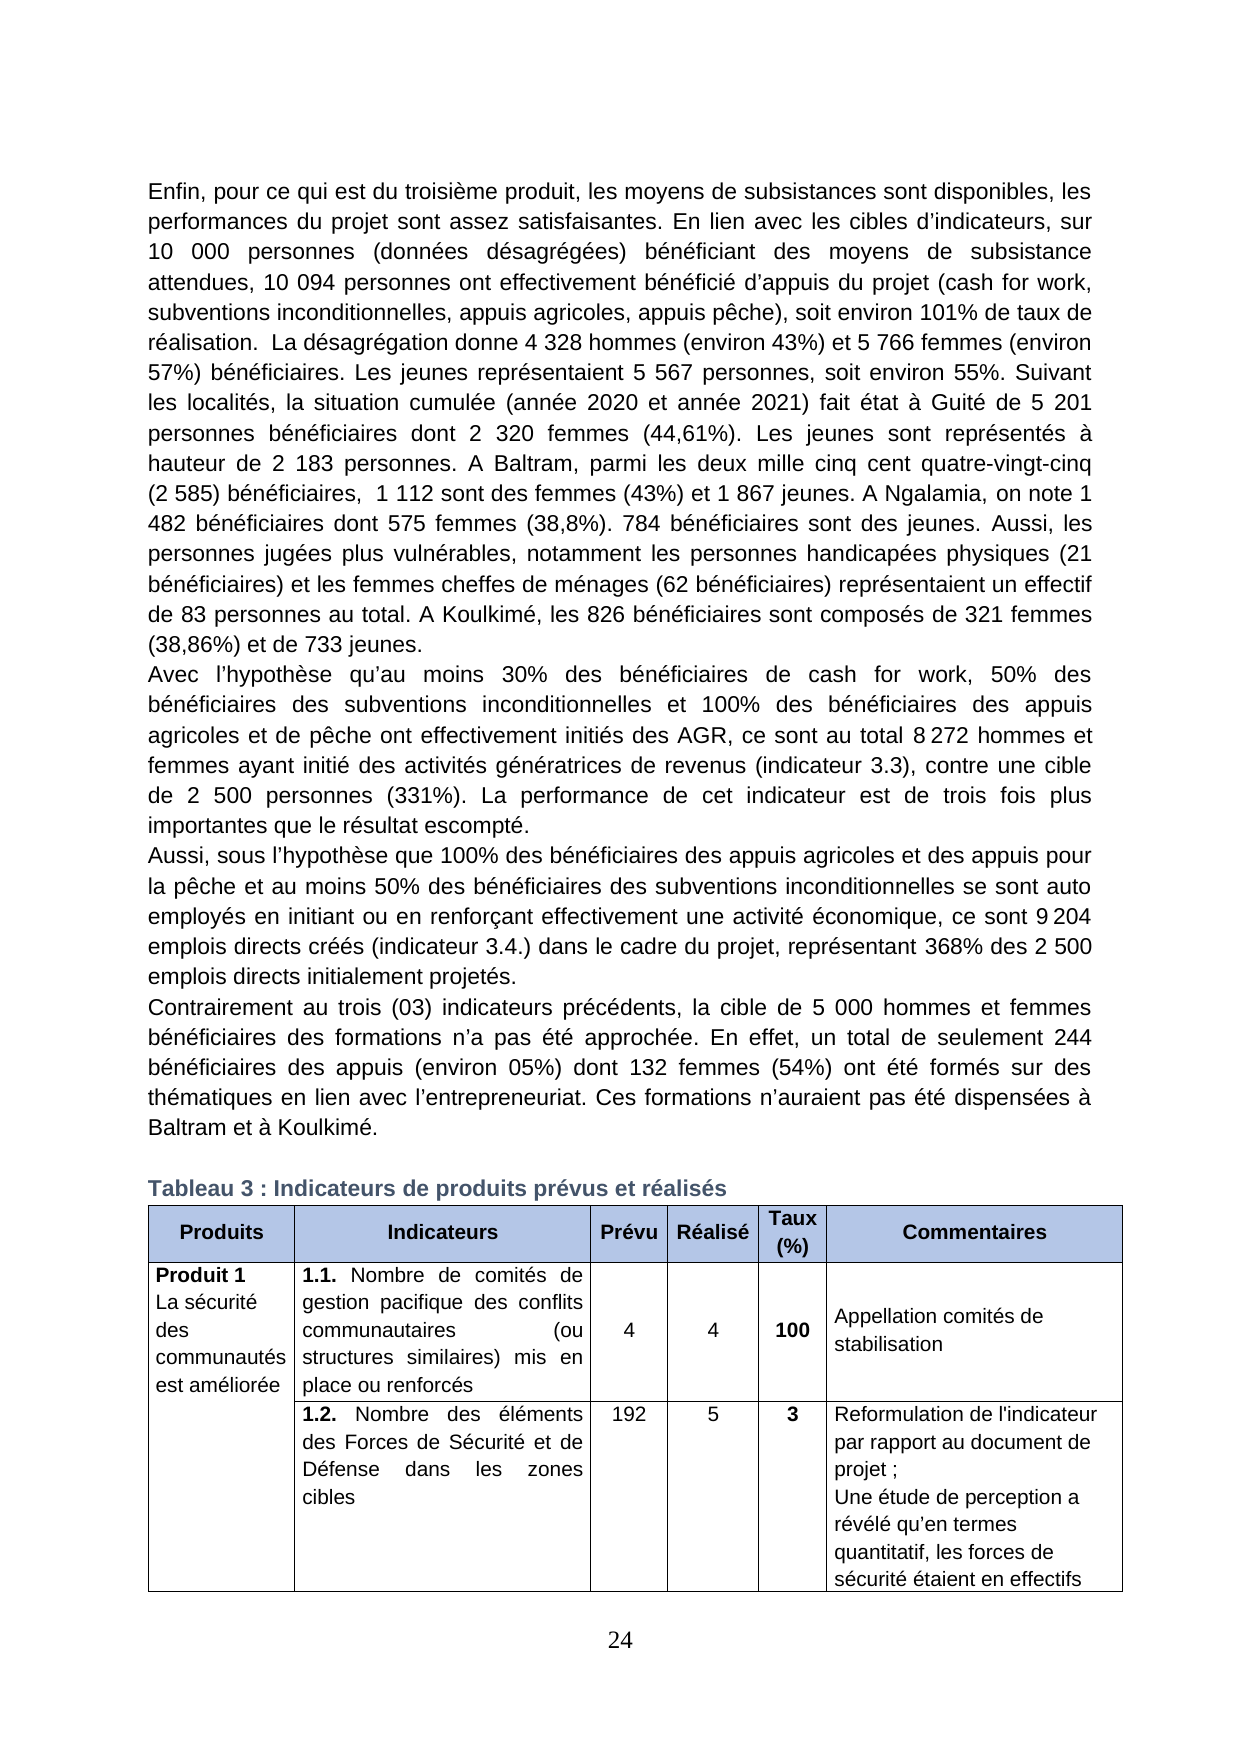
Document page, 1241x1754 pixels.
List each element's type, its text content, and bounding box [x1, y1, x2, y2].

table_header Réalisé [668, 1206, 758, 1262]
table_header Indicateurs [295, 1206, 590, 1262]
table_header Prévu [591, 1206, 667, 1262]
table_header Taux (%) [759, 1206, 826, 1262]
table_header Commentaires [827, 1206, 1122, 1262]
text Avec l’hypothèse qu’au moins 30% des bénéficiaires de cash for work, 50% des bénéficiaires des subventions inconditionnelles et 100% des bénéficiaires des appuis agricoles et de pêche ont effectivement initiés des AGR, ce sont au total 8 272 hommes et femmes ayant initié des activités génératrices de revenus (indicateur 3.3), contre une cible de 2 500 personnes (331%). La performance de cet indicateur est de trois fois plus importantes que le résultat escompté. [148, 661, 1093, 838]
table_cell Produit 1 La sécurité des communautés est améliorée [149, 1263, 294, 1591]
text Aussi, sous l’hypothèse que 100% des bénéficiaires des appuis agricoles et des appuis pour la pêche et au moins 50% des bénéficiaires des subventions inconditionnelles se sont auto employés en initiant ou en renforçant effectivement une activité économique, ce sont 9 204 emplois directs créés (indicateur 3.4.) dans le cadre du projet, représentant 368% des 2 500 emplois directs initialement projetés. [148, 842, 1093, 989]
table_header Produits [149, 1206, 294, 1262]
table_cell 192 [591, 1402, 667, 1591]
table_cell 3 [759, 1402, 826, 1591]
text Contrairement au trois (03) indicateurs précédents, la cible de 5 000 hommes et femmes bénéficiaires des formations n’a pas été approchée. En effet, un total de seulement 244 bénéficiaires des appuis (environ 05%) dont 132 femmes (54%) ont été formés sur des thématiques en lien avec l’entrepreneuriat. Ces formations n’auraient pas été dispensées à Baltram et à Koulkimé. [148, 993, 1093, 1141]
table_cell 4 [668, 1263, 758, 1401]
table_cell 1.1. Nombre de comités de gestion pacifique des conflits communautaires (ou structures similaires) mis en place ou renforcés [295, 1263, 590, 1401]
table_cell 5 [668, 1402, 758, 1591]
table_cell Appellation comités de stabilisation [827, 1263, 1122, 1401]
table_cell 4 [591, 1263, 667, 1401]
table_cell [295, 1402, 590, 1591]
table_cell 100 [759, 1263, 826, 1401]
text Enfin, pour ce qui est du troisième produit, les moyens de subsistances sont disponibles, les performances du projet sont assez satisfaisantes. En lien avec les cibles d’indicateurs, sur 10 000 personnes (données désagrégées) bénéficiant des moyens de subsistance attendues, 10 094 personnes ont effectivement bénéficié d’appuis du projet (cash for work, subventions inconditionnelles, appuis agricoles, appuis pêche), soit environ 101% de taux de réalisation. La désagrégation donne 4 328 hommes (environ 43%) et 5 766 femmes (environ 57%) bénéficiaires. Les jeunes représentaient 5 567 personnes, soit environ 55%. Suivant les localités, la situation cumulée (année 2020 et année 2021) fait état à Guité de 5 201 personnes bénéficiaires dont 2 320 femmes (44,61%). Les jeunes sont représentés à hauteur de 2 183 personnes. A Baltram, parmi les deux mille cinq cent quatre-vingt-cinq (2 585) bénéficiaires, 1 112 sont des femmes (43%) et 1 867 jeunes. A Ngalamia, on note 1 482 bénéficiaires dont 575 femmes (38,8%). 784 bénéficiaires sont des jeunes. Aussi, les personnes jugées plus vulnérables, notamment les personnes handicapées physiques (21 bénéficiaires) et les femmes cheffes de ménages (62 bénéficiaires) représentaient un effectif de 83 personnes au total. A Koulkimé, les 826 bénéficiaires sont composés de 321 femmes (38,86%) et de 733 jeunes. [148, 178, 1093, 657]
text Tableau 3 : Indicateurs de produits prévus et réalisés [148, 1175, 1093, 1201]
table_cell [827, 1402, 1122, 1591]
